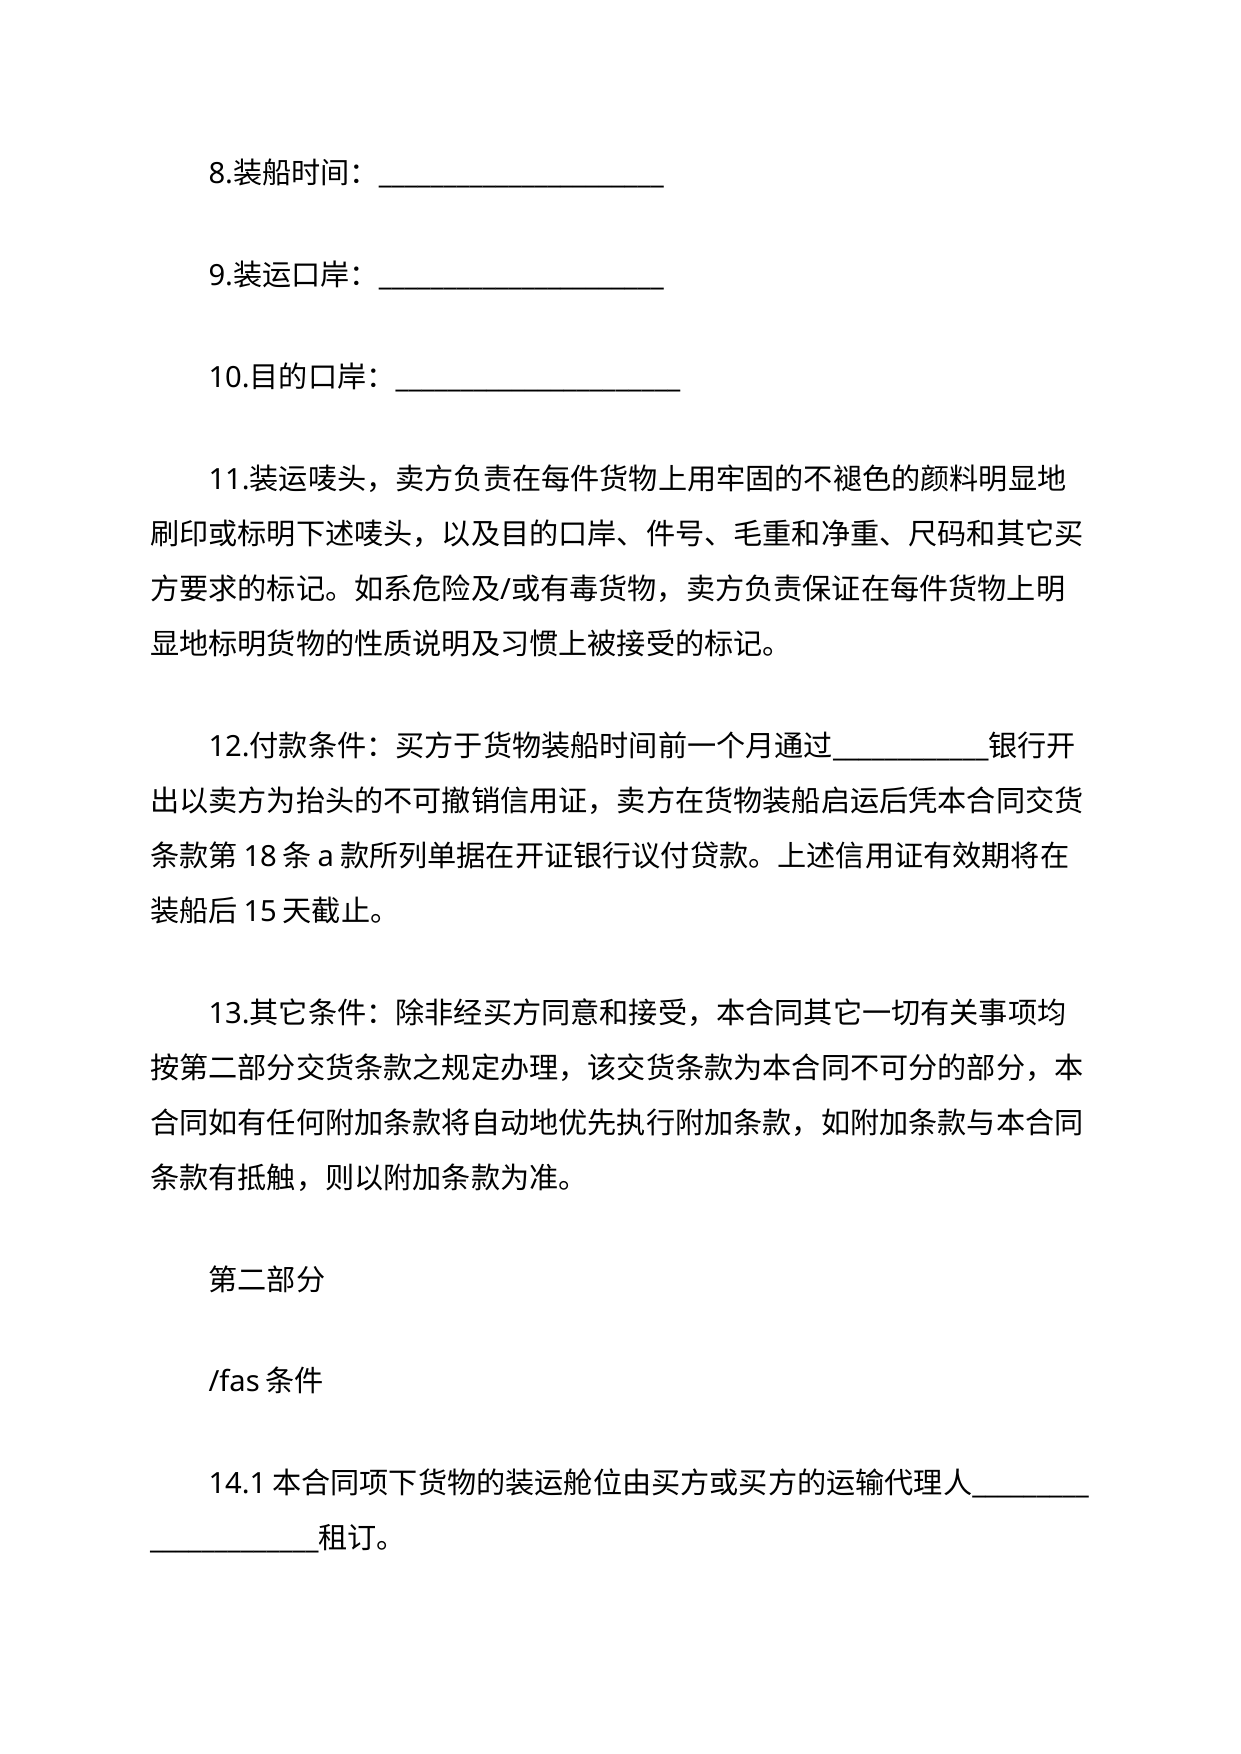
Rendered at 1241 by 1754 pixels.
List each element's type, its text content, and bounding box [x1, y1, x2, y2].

text /fas条件 [150, 1358, 1090, 1400]
text 12.付款条件：买方于货物装船时间前一个月通过____________银行开出以卖方为抬头的不可撤销信用证，卖方在货物装船启运后凭本合同交货条款第18条a款所列单据在开证银行议付贷款。上述信用证有效期将在装船后15天截止。 [150, 723, 1090, 930]
text 第二部分 [150, 1256, 1090, 1298]
text 8.装船时间：______________________ [150, 150, 1090, 192]
text 9.装运口岸：______________________ [150, 252, 1090, 294]
text 13.其它条件：除非经买方同意和接受，本合同其它一切有关事项均按第二部分交货条款之规定办理，该交货条款为本合同不可分的部分，本合同如有任何附加条款将自动地优先执行附加条款，如附加条款与本合同条款有抵触，则以附加条款为准。 [150, 989, 1090, 1197]
text 10.目的口岸：______________________ [150, 354, 1090, 396]
text 14.1本合同项下货物的装运舱位由买方或买方的运输代理人______________________租订。 [150, 1460, 1090, 1557]
text 11.装运唛头，卖方负责在每件货物上用牢固的不褪色的颜料明显地刷印或标明下述唛头，以及目的口岸、件号、毛重和净重、尺码和其它买方要求的标记。如系危险及/或有毒货物，卖方负责保证在每件货物上明显地标明货物的性质说明及习惯上被接受的标记。 [150, 456, 1090, 663]
